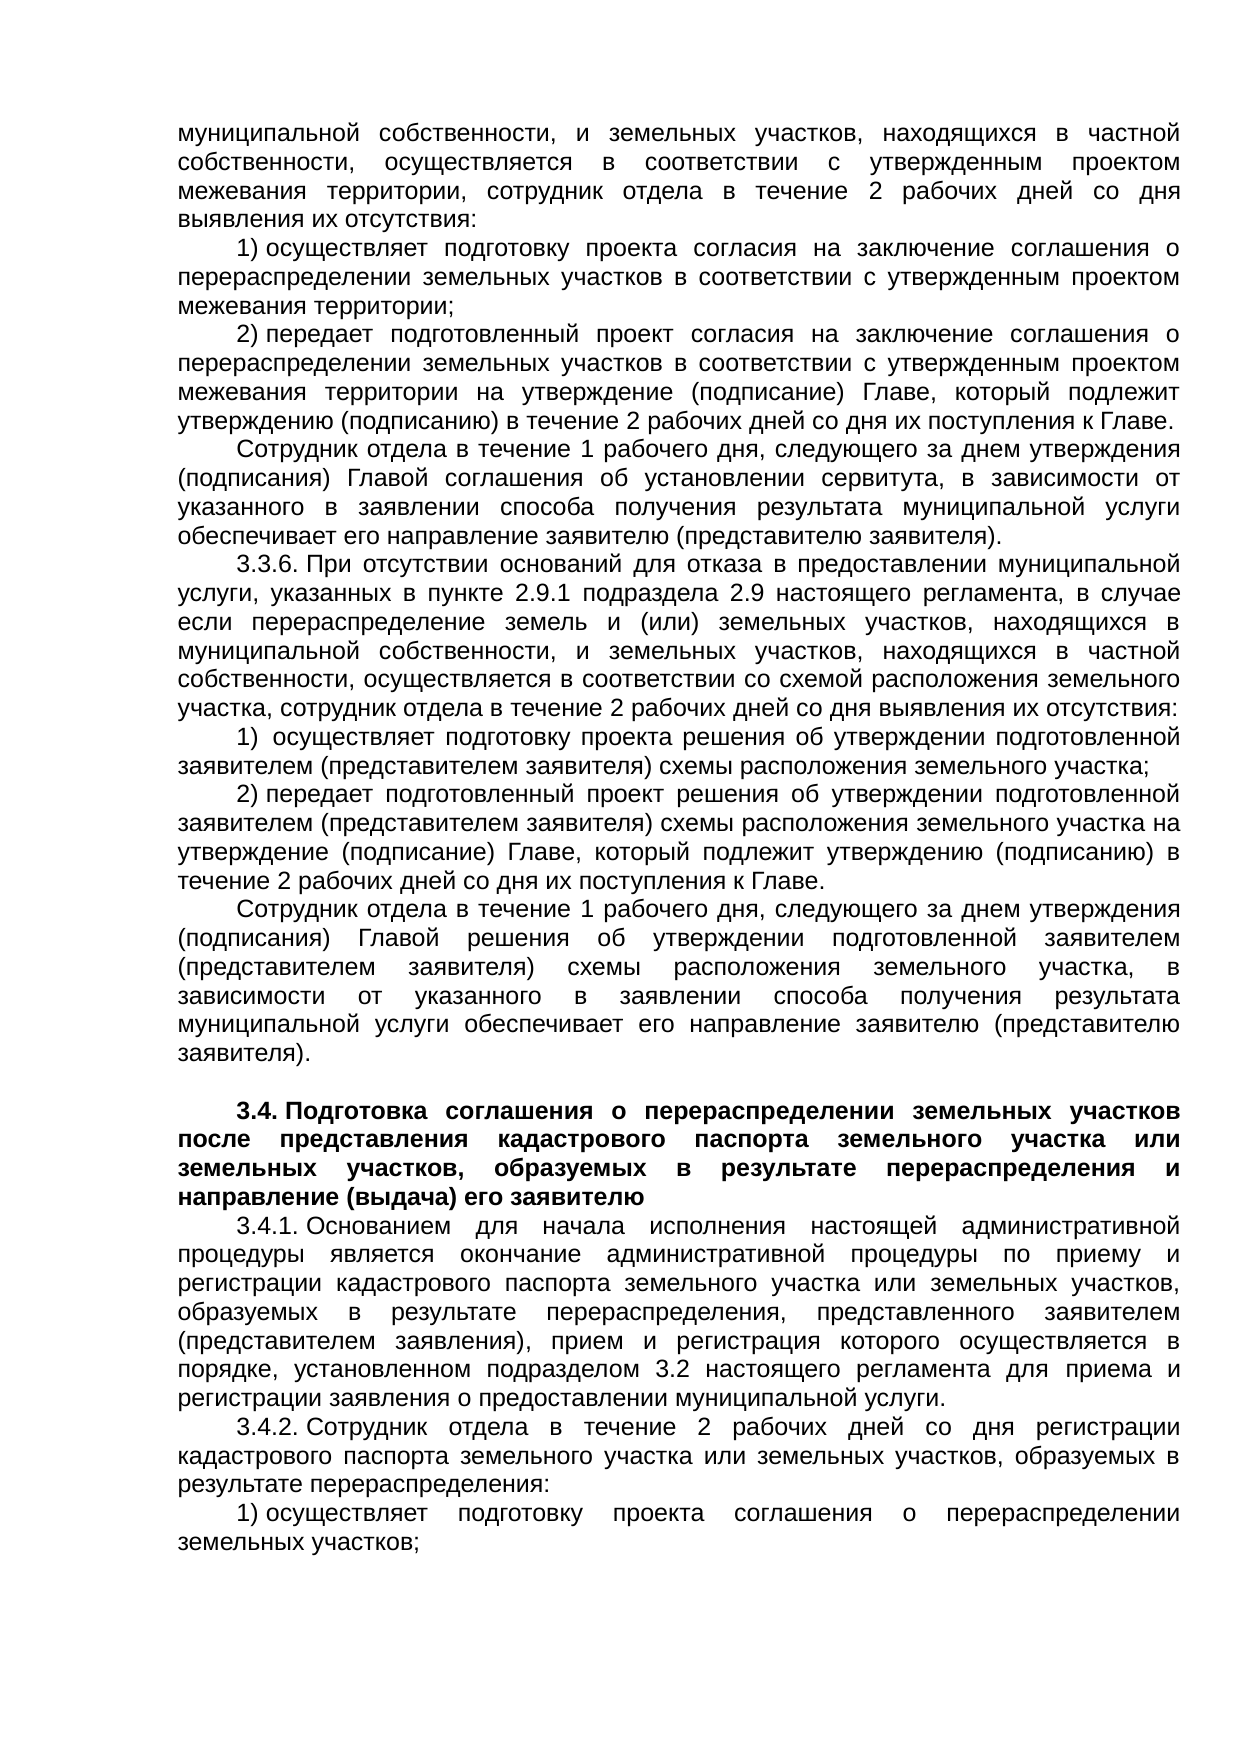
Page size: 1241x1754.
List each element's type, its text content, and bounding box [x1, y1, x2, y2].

text Сотрудник отдела в течение 1 рабочего дня, следующего за днем утверждения (подписания) Главой решения об утверждении подготовленной заявителем (представителем заявителя) схемы расположения земельного участка, в зависимости от указанного в заявлении способа получения результата муниципальной услуги обеспечивает его направление заявителю (представителю заявителя). [177, 894, 1181, 1067]
text Сотрудник отдела в течение 1 рабочего дня, следующего за днем утверждения (подписания) Главой соглашения об установлении сервитута, в зависимости от указанного в заявлении способа получения результата муниципальной услуги обеспечивает его направление заявителю (представителю заявителя). [177, 434, 1181, 549]
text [177, 118, 1181, 233]
text 3.4. Подготовка соглашения о перераспределении земельных участков после представления кадастрового паспорта земельного участка или земельных участков, образуемых в результате перераспределения и направление (выдача) его заявителю [177, 1096, 1181, 1211]
text 2) передает подготовленный проект решения об утверждении подготовленной заявителем (представителем заявителя) схемы расположения земельного участка на утверждение (подписание) Главе, который подлежит утверждению (подписанию) в течение 2 рабочих дней со дня их поступления к Главе. [177, 779, 1181, 894]
text 3.3.6. При отсутствии оснований для отказа в предоставлении муниципальной услуги, указанных в пункте 2.9.1 подраздела 2.9 настоящего регламента, в случае если перераспределение земель и (или) земельных участков, находящихся в муниципальной собственности, и земельных участков, находящихся в частной собственности, осуществляется в соответствии со схемой расположения земельного участка, сотрудник отдела в течение 2 рабочих дней со дня выявления их отсутствия: [177, 549, 1181, 722]
text 2) передает подготовленный проект согласия на заключение соглашения о перераспределении земельных участков в соответствии с утвержденным проектом межевания территории на утверждение (подписание) Главе, который подлежит утверждению (подписанию) в течение 2 рабочих дней со дня их поступления к Главе. [177, 319, 1181, 434]
text 1) осуществляет подготовку проекта решения об утверждении подготовленной заявителем (представителем заявителя) схемы расположения земельного участка; [177, 722, 1181, 779]
text 1) осуществляет подготовку проекта соглашения о перераспределении земельных участков; [177, 1498, 1181, 1556]
text 3.4.2. Сотрудник отдела в течение 2 рабочих дней со дня регистрации кадастрового паспорта земельного участка или земельных участков, образуемых в результате перераспределения: [177, 1412, 1181, 1498]
text 1) осуществляет подготовку проекта согласия на заключение соглашения о перераспределении земельных участков в соответствии с утвержденным проектом межевания территории; [177, 233, 1181, 319]
text 3.4.1. Основанием для начала исполнения настоящей административной процедуры является окончание административной процедуры по приему и регистрации кадастрового паспорта земельного участка или земельных участков, образуемых в результате перераспределения, представленного заявителем (представителем заявления), прием и регистрация которого осуществляется в порядке, установленном подразделом 3.2 настоящего регламента для приема и регистрации заявления о предоставлении муниципальной услуги. [177, 1211, 1181, 1412]
